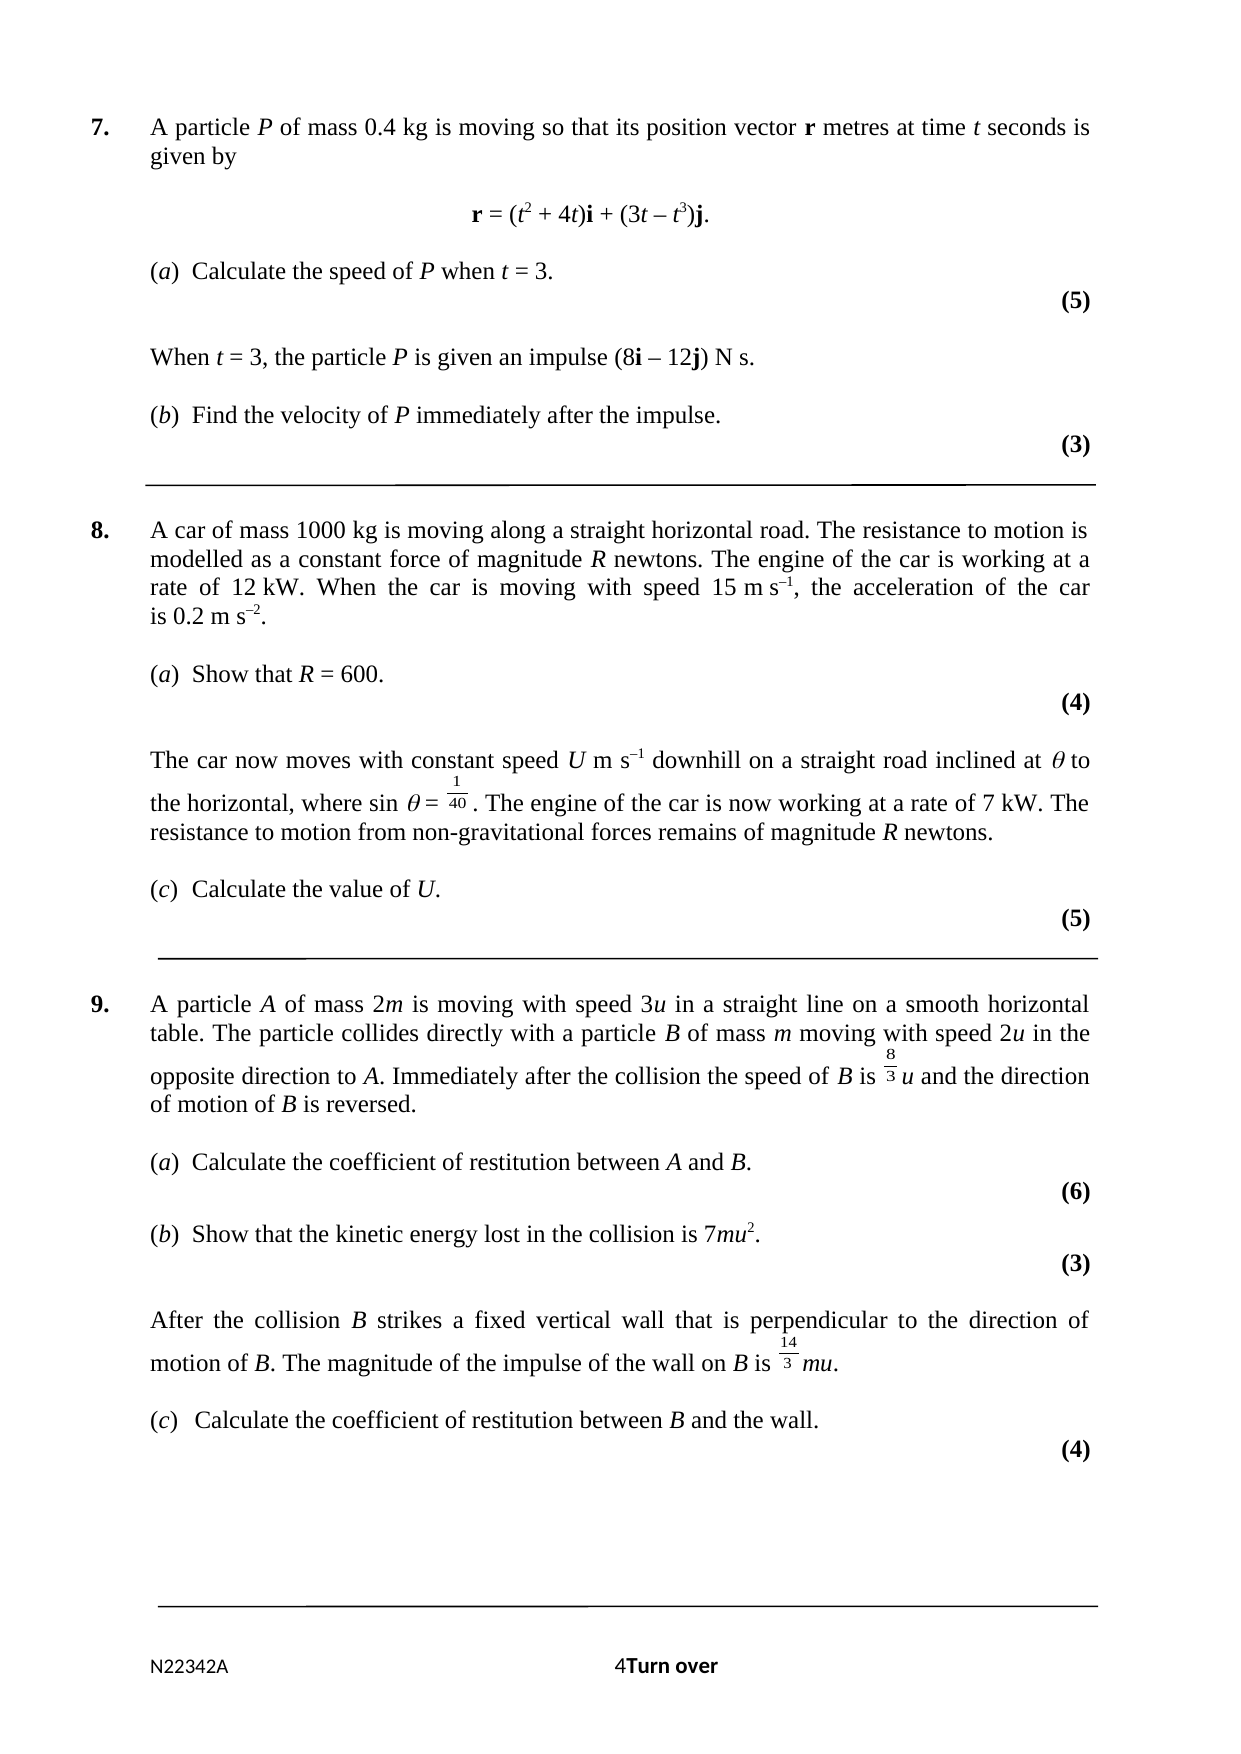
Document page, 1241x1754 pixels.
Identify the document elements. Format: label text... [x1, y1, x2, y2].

text (3) [91, 429, 1090, 457]
text (b) Find the velocity of P immediately after the impulse. [91, 400, 1090, 429]
text (a) Calculate the coefficient of restitution between A and B. [91, 1147, 1090, 1176]
text When t = 3, the particle P is given an impulse (8i – 12j) N s. [91, 342, 1090, 371]
text 9. A particle A of mass 2m is moving with speed 3u in a straight line on a smooth horizontal table. The particle collides directly with a particle B of mass m moving with speed 2u in the opposite direction to A. Immediately after the collision the speed of B is u and the direction of motion of B is reversed. [91, 989, 1090, 1118]
text (3) [150, 1248, 1090, 1276]
text (b) Show that the kinetic energy lost in the collision is 7mu2. [91, 1219, 1090, 1248]
text (5) [91, 285, 1090, 314]
text (c) Calculate the value of U. [91, 874, 1090, 903]
text r = (t2 + 4t)i + (3t – t3)j. [91, 199, 1090, 227]
text (c) Calculate the coefficient of restitution between B and the wall. [150, 1406, 1090, 1434]
text After the collision B strikes a fixed vertical wall that is perpendicular to the direction of motion of B. The magnitude of the impulse of the wall on B is mu. [150, 1305, 1090, 1377]
text (a) Calculate the speed of P when t = 3. [91, 256, 1090, 285]
text (4) [150, 1434, 1090, 1463]
text (6) [91, 1176, 1090, 1204]
text (5) [91, 903, 1090, 932]
text 8. A car of mass 1000 kg is moving along a straight horizontal road. The resistance to motion is modelled as a constant force of magnitude R newtons. The engine of the car is working at a rate of 12 kW. When the car is moving with speed 15 m s–1, the acceleration of the car is 0.2 m s–2. [91, 515, 1090, 630]
text (a) Show that R = 600. [91, 659, 1090, 687]
text (4) [91, 687, 1090, 716]
text 7. A particle P of mass 0.4 kg is moving so that its position vector r metres at time t seconds is given by [91, 112, 1090, 170]
text The car now moves with constant speed U m s–1 downhill on a straight road inclined at to the horizontal, where sin = . The engine of the car is now working at a rate of 7 kW. The resistance to motion from non-gravitational forces remains of magnitude R newtons. [91, 745, 1090, 845]
